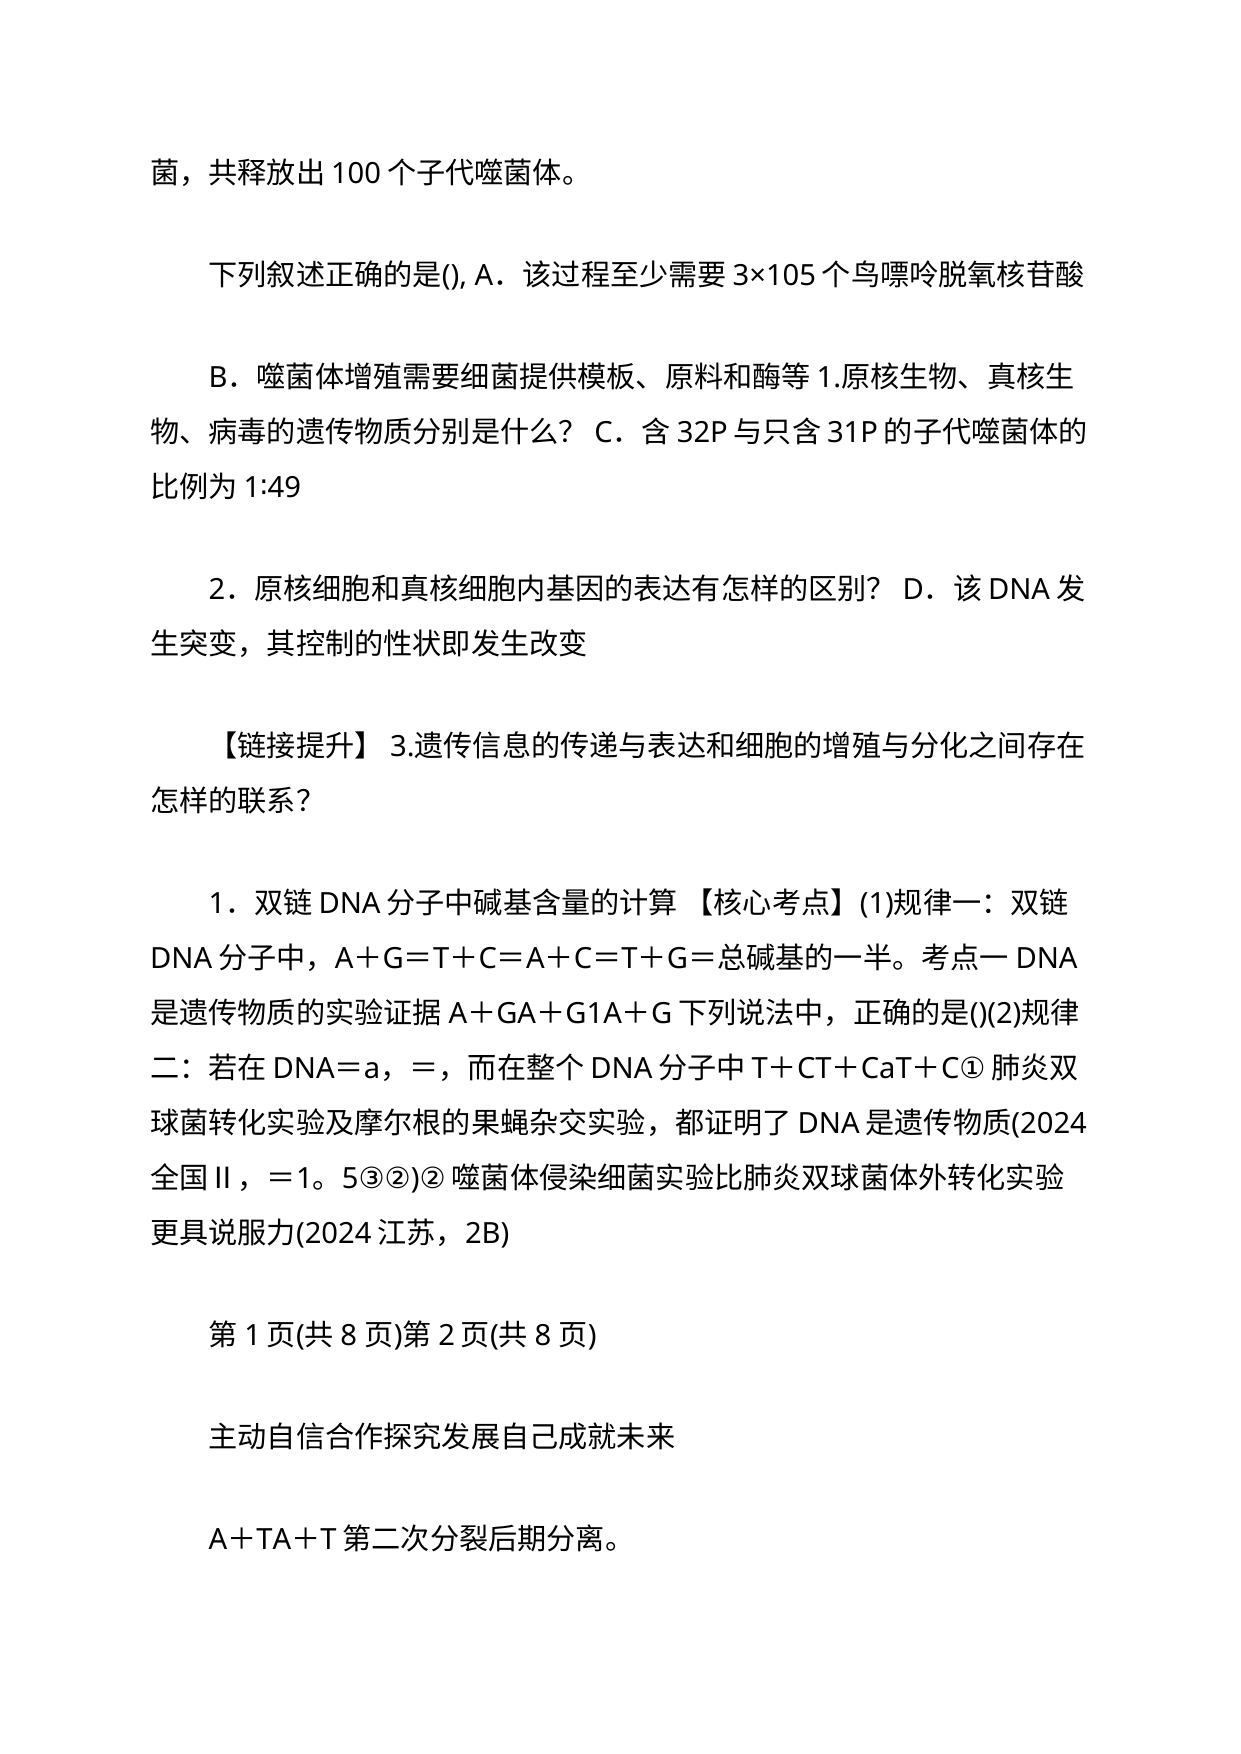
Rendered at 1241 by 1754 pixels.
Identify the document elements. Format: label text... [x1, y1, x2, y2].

text 下列叙述正确的是(), A．该过程至少需要3×105个鸟嘌呤脱氧核苷酸 [150, 252, 1090, 294]
text 2．原核细胞和真核细胞内基因的表达有怎样的区别？ D．该DNA发生突变，其控制的性状即发生改变 [150, 566, 1090, 663]
text 【链接提升】 3.遗传信息的传递与表达和细胞的增殖与分化之间存在怎样的联系？ [150, 723, 1090, 820]
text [150, 150, 1090, 192]
text B．噬菌体增殖需要细菌提供模板、原料和酶等1.原核生物、真核生物、病毒的遗传物质分别是什么？ C．含32P与只含31P的子代噬菌体的比例为1∶49 [150, 354, 1090, 506]
text 第 1页(共 8 页)第 2页(共 8 页) [150, 1311, 1090, 1354]
text A＋TA＋T第二次分裂后期分离。 [150, 1515, 1090, 1558]
text 主动自信合作探究发展自己成就未来 [150, 1413, 1090, 1456]
text 1．双链DNA分子中碱基含量的计算 【核心考点】(1)规律一：双链DNA分子中，A＋G＝T＋C＝A＋C＝T＋G＝总碱基的一半。考点一 DNA是遗传物质的实验证据 A＋GA＋G1A＋G下列说法中，正确的是()(2)规律二：若在DNA＝a，＝，而在整个DNA分子中T＋CT＋CaT＋C①肺炎双球菌转化实验及摩尔根的果蝇杂交实验，都证明了DNA是遗传物质(2024全国Ⅱ，＝1。5③②)②噬菌体侵染细菌实验比肺炎双球菌体外转化实验更具说服力(2024江苏，2B) [150, 879, 1090, 1252]
